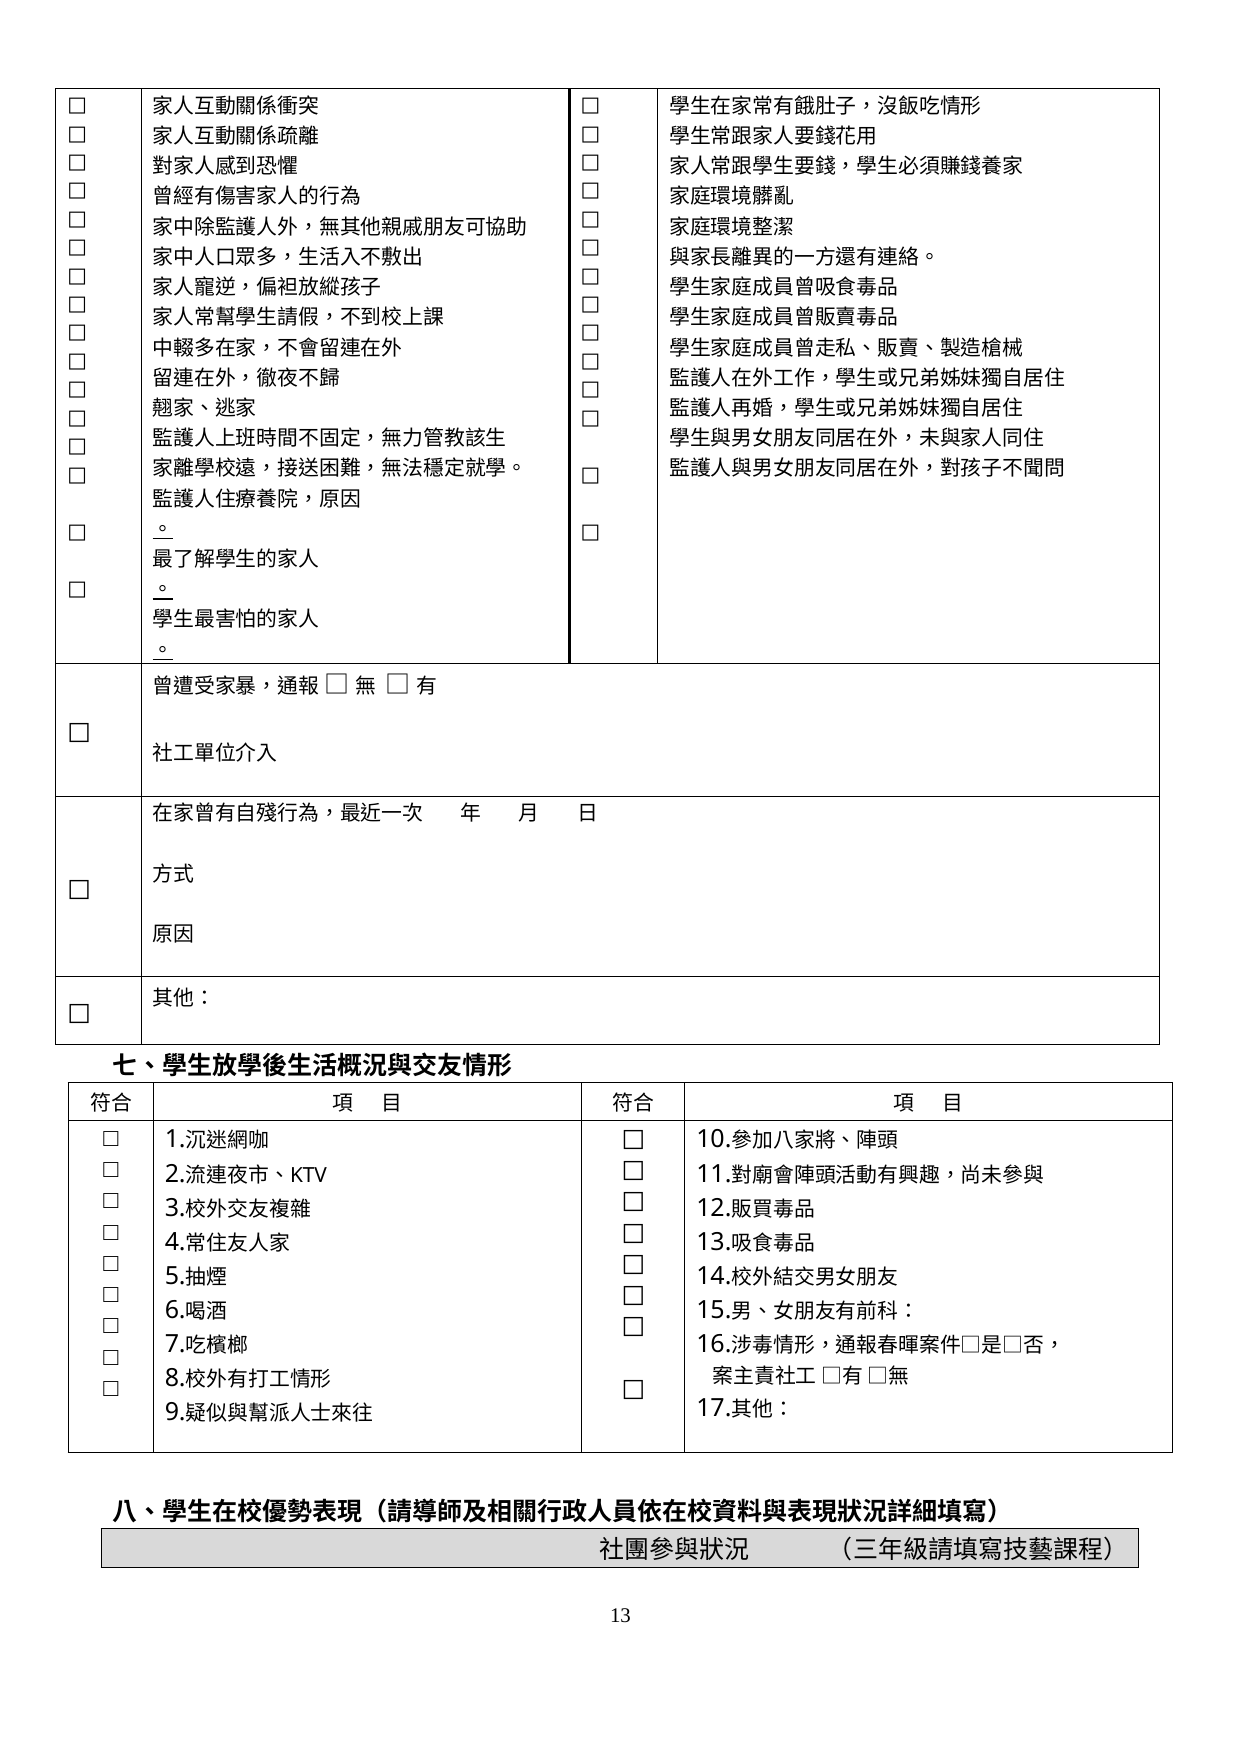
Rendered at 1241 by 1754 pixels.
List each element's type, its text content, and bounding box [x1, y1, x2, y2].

text 七、學生放學後生活概況與交友情形 [112, 1045, 1128, 1082]
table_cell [56, 89, 141, 663]
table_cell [571, 89, 657, 663]
table_header 社團參與狀況 （三年級請填寫技藝課程） [102, 1529, 1138, 1567]
table_cell 曾遭受家暴，通報 □ 無 □ 有 社工單位介入 [142, 664, 1159, 796]
table_cell □ □ □ □ □ □ □ □ □ [69, 1121, 153, 1452]
table_header 項 目 [154, 1083, 581, 1120]
table_cell 沉迷網咖 流連夜市、KTV 校外交友複雜 常住友人家 抽煙 喝酒 吃檳榔 校外有打工情形 疑似與幫派人士來往 [154, 1121, 581, 1452]
table_header 項 目 [685, 1083, 1172, 1120]
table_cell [658, 89, 1159, 663]
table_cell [142, 89, 568, 663]
table_cell □ [56, 664, 141, 796]
table_header 符合 [582, 1083, 684, 1120]
table_header 符合 [69, 1083, 153, 1120]
table_cell □ [56, 977, 141, 1043]
table_cell □ □ □ □ □ □ □ □ [582, 1121, 684, 1452]
table_cell 參加八家將、陣頭 對廟會陣頭活動有興趣，尚未參與 販買毒品 吸食毒品 校外結交男女朋友 男、女朋友有前科： 涉毒情形，通報春暉案件□是□否， 案主責社工 □有 □無 其他： [685, 1121, 1172, 1452]
table_cell □ [56, 797, 141, 976]
table_cell 其他： [142, 977, 1159, 1043]
table_cell 在家曾有自殘行為，最近一次 年 月 日 方式 原因 [142, 797, 1159, 976]
text 八、學生在校優勢表現（請導師及相關行政人員依在校資料與表現狀況詳細填寫） [112, 1491, 1128, 1528]
